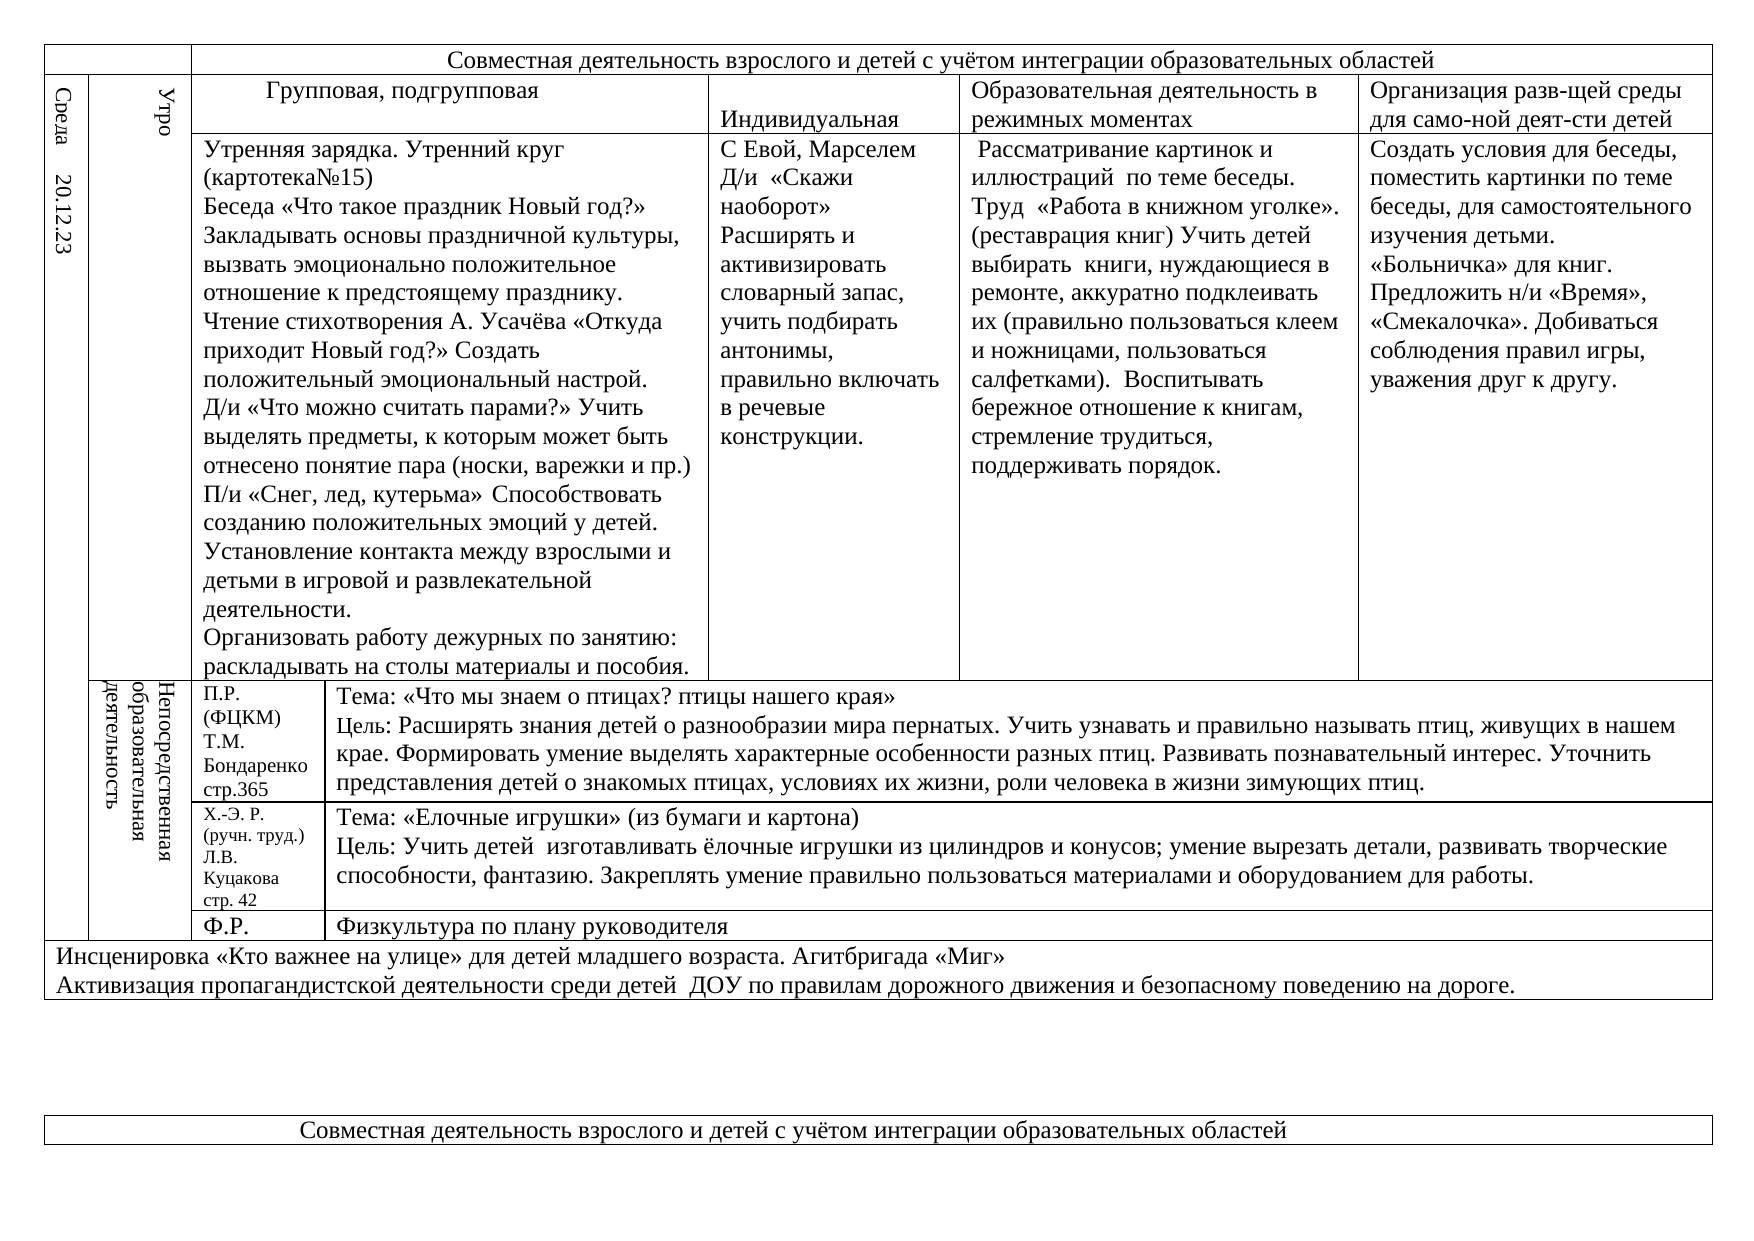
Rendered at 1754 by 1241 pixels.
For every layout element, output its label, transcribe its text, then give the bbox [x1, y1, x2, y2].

table_cell Организация разв-щей среды для само-ной деят-сти детей [1359, 75, 1712, 133]
table_cell Х.-Э. Р. (ручн. труд.) Л.В. Куцакова стр. 42 [192, 803, 324, 910]
table_cell Непосредственная образовательная деятельность [89, 681, 191, 940]
table_cell Утренняя зарядка. Утренний круг (картотека№15) Беседа «Что такое праздник Новый год?» Закладывать основы праздничной культуры, вызвать эмоционально положительное отношение к предстоящему празднику. Чтение стихотворения А. Усачёва «Откуда приходит Новый год?» Создать положительный эмоциональный настрой. Д/и «Что можно считать парами?» Учить выделять предметы, к которым может быть отнесено понятие пара (носки, варежки и пр.) П/и «Снег, лед, кутерьма» Способствовать созданию положительных эмоций у детей. Установление контакта между взрослыми и детьми в игровой и развлекательной деятельности. Организовать работу дежурных по занятию: раскладывать на столы материалы и пособия. [192, 134, 708, 680]
table_cell Утро [89, 75, 191, 680]
table_cell Создать условия для беседы, поместить картинки по теме беседы, для самостоятельного изучения детьми. «Больничка» для книг. Предложить н/и «Время», «Смекалочка». Добиваться соблюдения правил игры, уважения друг к другу. [1359, 134, 1712, 680]
table_cell Индивидуальная [709, 75, 959, 133]
table_cell П.Р. (ФЦКМ) Т.М. Бондаренко стр.365 [192, 681, 324, 801]
table_cell Тема: «Елочные игрушки» (из бумаги и картона) Цель: Учить детей изготавливать ёлочные игрушки из цилиндров и конусов; умение вырезать детали, развивать творческие способности, фантазию. Закреплять умение правильно пользоваться материалами и оборудованием для работы. [326, 803, 1712, 910]
table_cell Групповая, подгрупповая [192, 75, 708, 133]
table_cell Физкультура по плану руководителя [326, 911, 1712, 940]
table_header [45, 45, 191, 74]
table_header Совместная деятельность взрослого и детей с учётом интеграции образовательных областей [192, 45, 1712, 74]
table_header Совместная деятельность взрослого и детей с учётом интеграции образовательных областей [45, 1116, 1712, 1144]
table_cell Рассматривание картинок и иллюстраций по теме беседы. Труд «Работа в книжном уголке». (реставрация книг) Учить детей выбирать книги, нуждающиеся в ремонте, аккуратно подклеивать их (правильно пользоваться клеем и ножницами, пользоваться салфетками). Воспитывать бережное отношение к книгам, стремление трудиться, поддерживать порядок. [960, 134, 1358, 680]
table_cell Тема: «Что мы знаем о птицах? птицы нашего края» Цель: Расширять знания детей о разнообразии мира пернатых. Учить узнавать и правильно называть птиц, живущих в нашем крае. Формировать умение выделять характерные особенности разных птиц. Развивать познавательный интерес. Уточнить представления детей о знакомых птицах, условиях их жизни, роли человека в жизни зимующих птиц. [326, 681, 1712, 801]
table_cell Образовательная деятельность в режимных моментах [960, 75, 1358, 133]
table_cell Среда 20.12.23 [45, 75, 88, 940]
table_cell Ф.Р. [192, 911, 324, 940]
table_cell Инсценировка «Кто важнее на улице» для детей младшего возраста. Агитбригада «Миг» Активизация пропагандистской деятельности среди детей ДОУ по правилам дорожного движения и безопасному поведению на дороге. [45, 941, 1712, 998]
table_cell С Евой, Марселем Д/и «Скажи наоборот» Расширять и активизировать словарный запас, учить подбирать антонимы, правильно включать в речевые конструкции. [709, 134, 959, 680]
